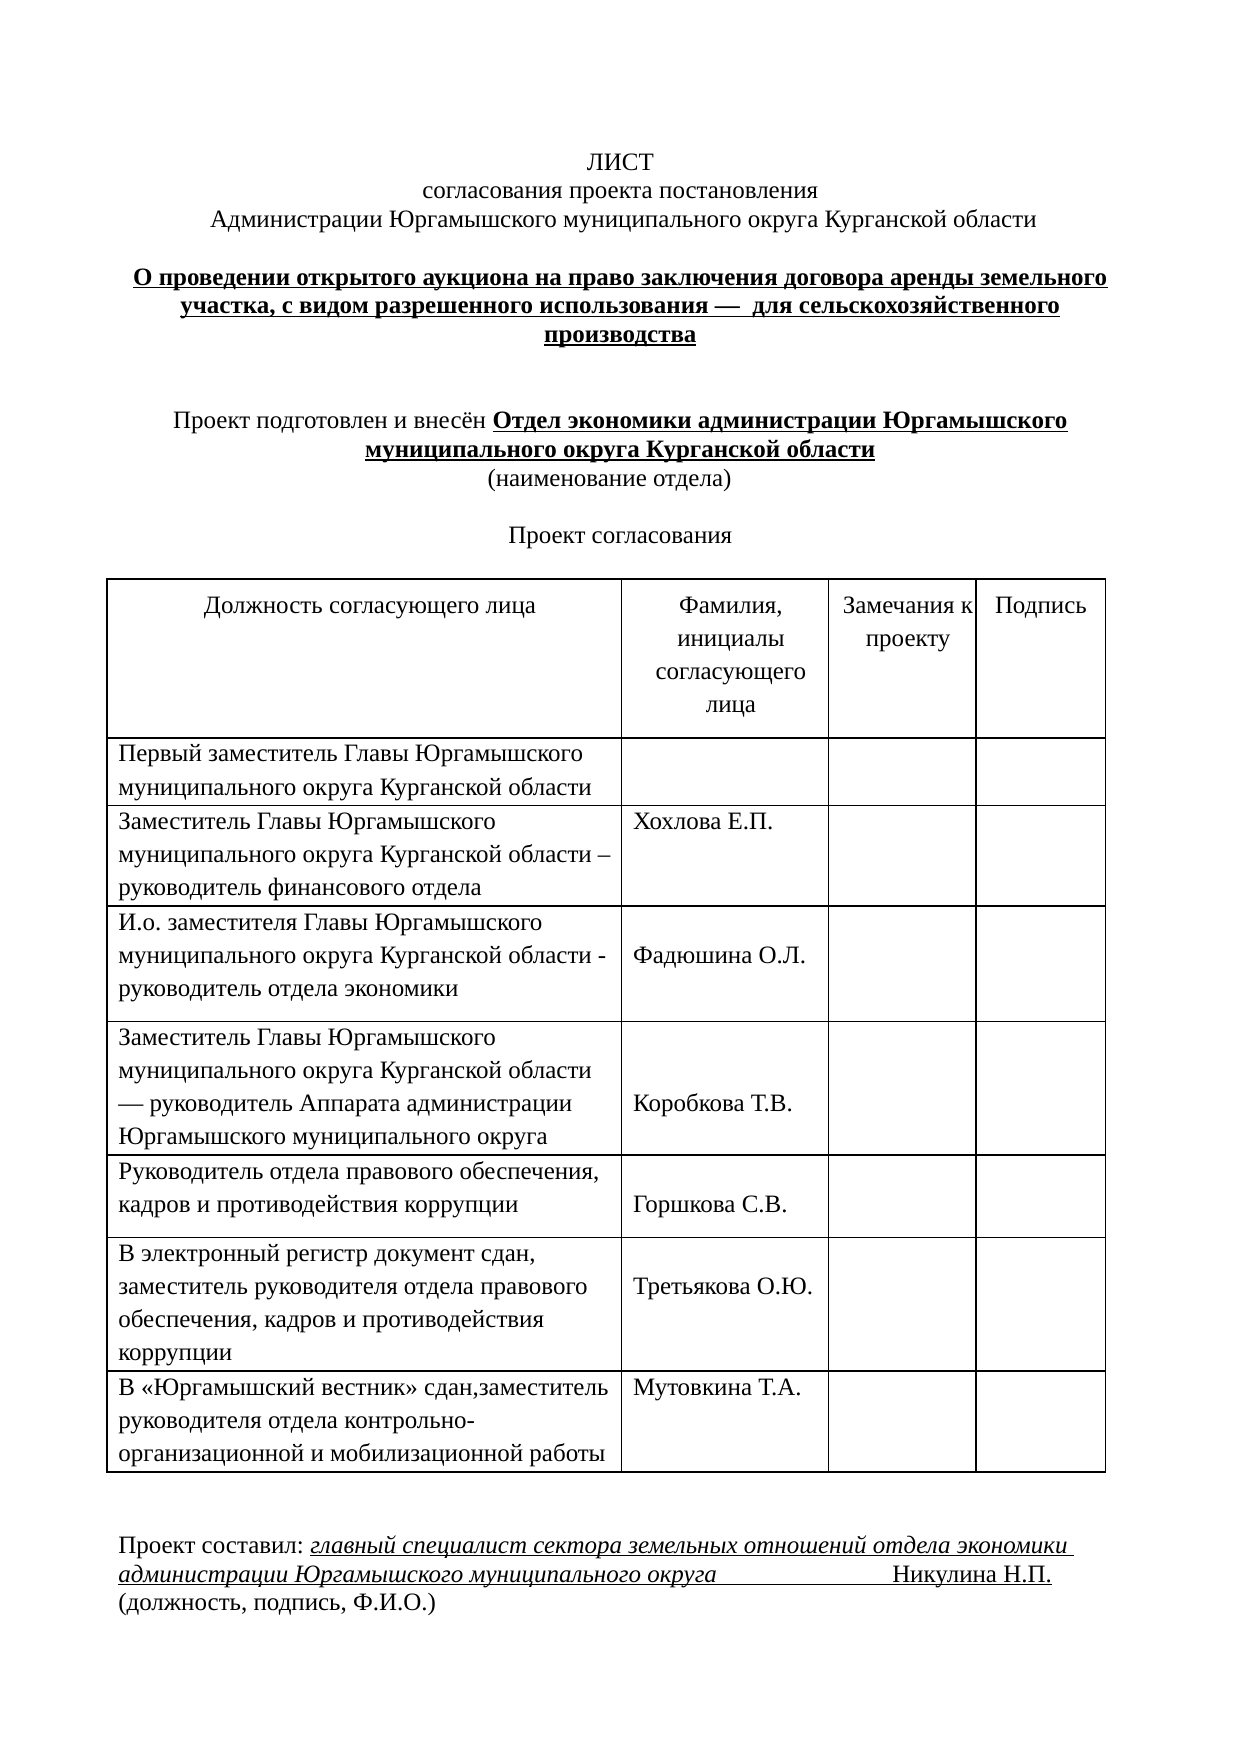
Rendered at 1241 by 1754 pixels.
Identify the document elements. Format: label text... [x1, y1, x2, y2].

table_cell В электронный регистр документ сдан, заместитель руководителя отдела правового обеспечения, кадров и противодействия коррупции [108, 1238, 621, 1370]
table_header Подпись [977, 580, 1105, 737]
table_cell [977, 907, 1105, 1021]
text ЛИСТ [118, 147, 1122, 176]
table_cell [829, 1238, 975, 1370]
table_header Замечания к проекту [829, 580, 975, 737]
text (должность, подпись, Ф.И.О.) [118, 1587, 1122, 1616]
table_cell [977, 1156, 1105, 1237]
table_cell [977, 1372, 1105, 1471]
table_cell [977, 1238, 1105, 1370]
text Проект составил: главный специалист сектора земельных отношений отдела экономики администрации Юргамышского муниципального округа Никулина Н.П. [118, 1530, 1122, 1587]
table_cell [829, 806, 975, 905]
subtitle О проведении открытого аукциона на право заключения договора аренды земельного участка, с видом разрешенного использования — для сельскохозяйственного производства [118, 262, 1122, 348]
text (наименование отдела) [413, 463, 1122, 492]
table_cell Заместитель Главы Юргамышского муниципального округа Курганской области — руководитель Аппарата администрации Юргамышского муниципального округа [108, 1022, 621, 1154]
table_cell Фадюшина О.Л. [622, 907, 828, 1021]
table_cell Заместитель Главы Юргамышского муниципального округа Курганской области – руководитель финансового отдела [108, 806, 621, 905]
table_header Должность согласующего лица [108, 580, 621, 737]
table_cell [829, 1372, 975, 1471]
table_cell Первый заместитель Главы Юргамышского муниципального округа Курганской области [108, 739, 621, 804]
table_cell [829, 739, 975, 804]
table_header Фамилия, инициалы согласующего лица [622, 580, 828, 737]
text согласования проекта постановления [118, 176, 1122, 204]
table_cell [977, 1022, 1105, 1154]
table_cell В «Юргамышский вестник» сдан,заместитель руководителя отдела контрольно-организационной и мобилизационной работы [108, 1372, 621, 1471]
table_cell Мутовкина Т.А. [622, 1372, 828, 1471]
table_cell Горшкова С.В. [622, 1156, 828, 1237]
table_cell [829, 1022, 975, 1154]
table_cell [829, 907, 975, 1021]
table_cell Руководитель отдела правового обеспечения, кадров и противодействия коррупции [108, 1156, 621, 1237]
table_cell Третьякова О.Ю. [622, 1238, 828, 1370]
text Администрации Юргамышского муниципального округа Курганской области [118, 204, 1122, 233]
table_cell [829, 1156, 975, 1237]
table_cell Хохлова Е.П. [622, 806, 828, 905]
table_cell [977, 806, 1105, 905]
table_cell Коробкова Т.В. [622, 1022, 828, 1154]
text Проект подготовлен и внесён Отдел экономики администрации Юргамышского муниципального округа Курганской области [118, 406, 1122, 463]
table_cell И.о. заместителя Главы Юргамышского муниципального округа Курганской области - руководитель отдела экономики [108, 907, 621, 1021]
table_cell [622, 739, 828, 804]
text Проект согласования [118, 521, 1122, 549]
table_cell [977, 739, 1105, 804]
